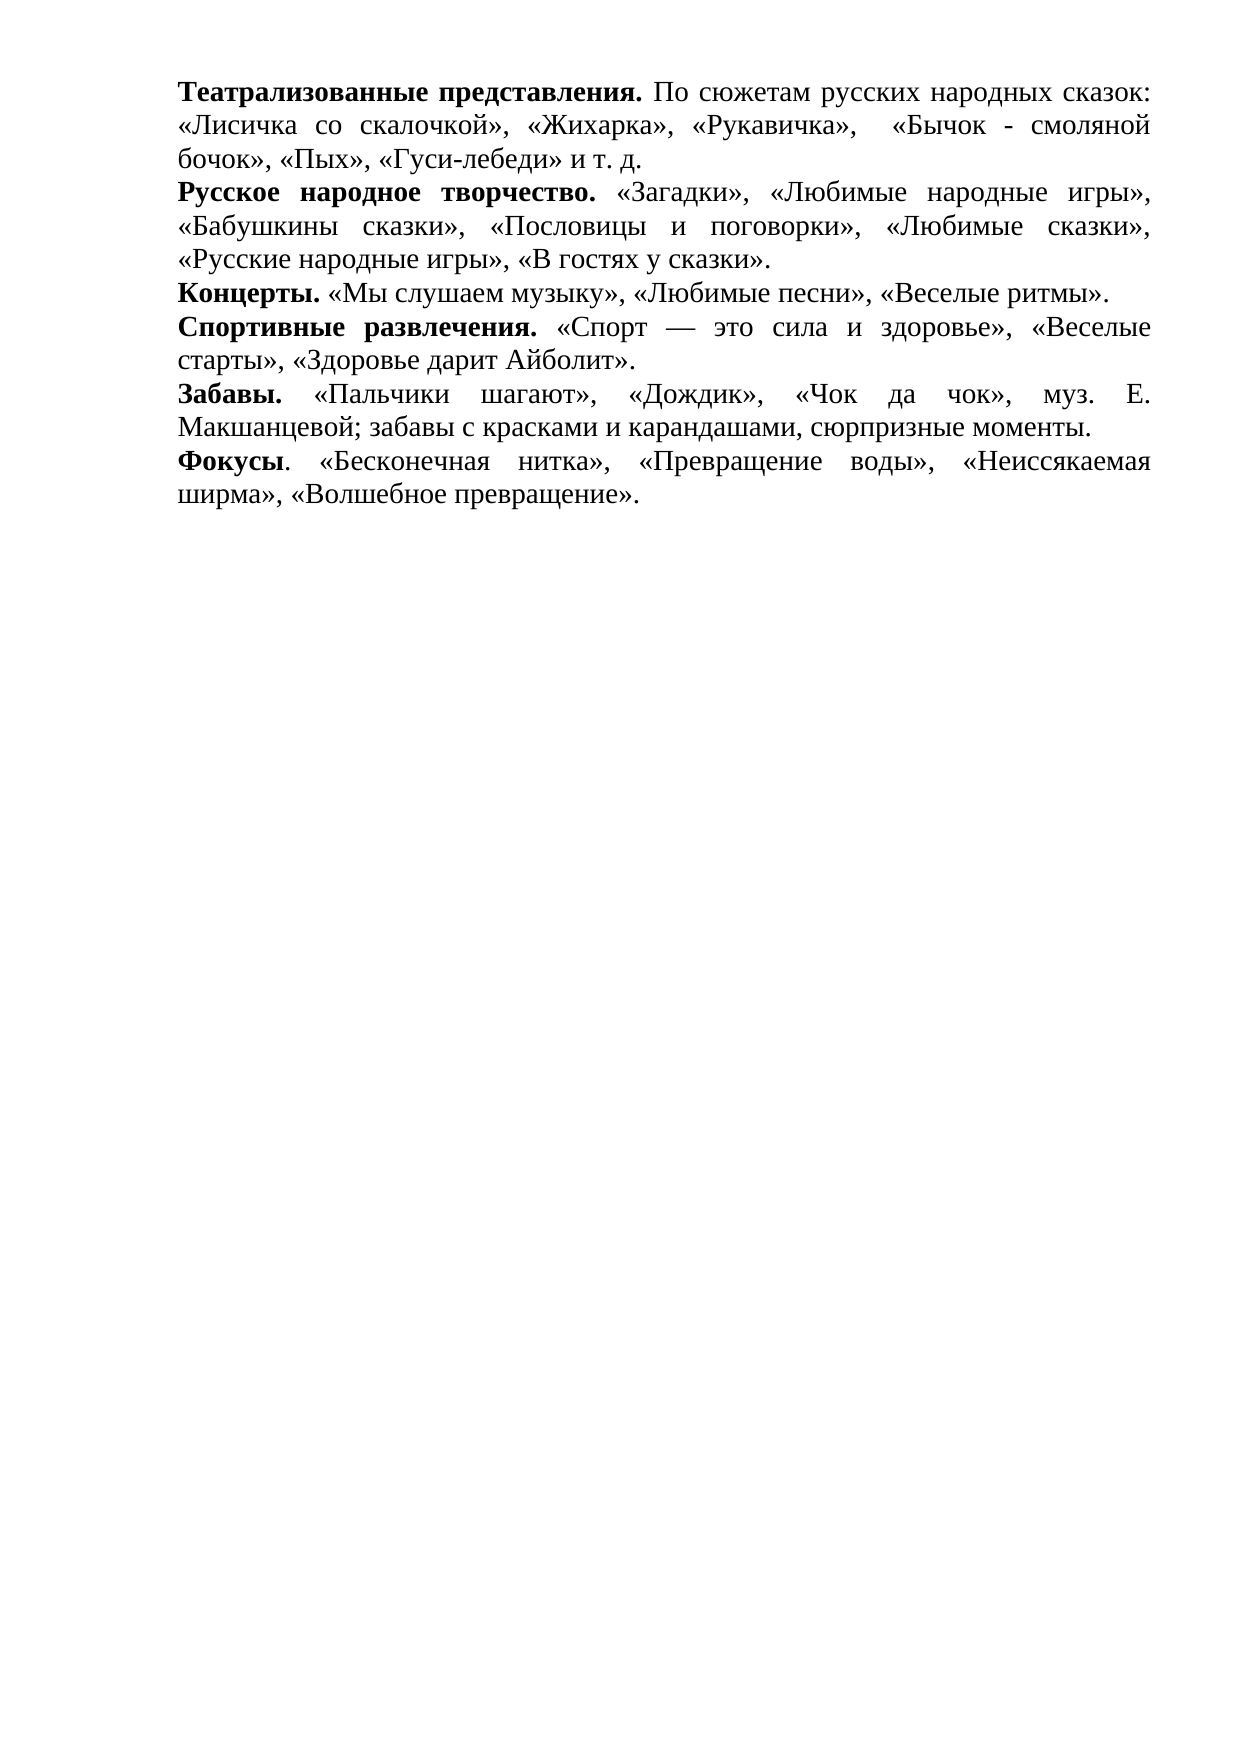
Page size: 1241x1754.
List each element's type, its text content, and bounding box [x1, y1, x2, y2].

text Спортивные развлечения. «Спорт — это сила и здоровье», «Веселые старты», «Здоровье дарит Айболит». [177, 309, 1152, 376]
text Концерты. «Мы слушаем музыку», «Любимые песни», «Веселые ритмы». [177, 275, 1152, 309]
text Фокусы. «Бесконечная нитка», «Превращение воды», «Неиссякаемая ширма», «Волшебное превращение». [177, 443, 1152, 510]
text Русское народное творчество. «Загадки», «Любимые народные игры», «Бабушкины сказки», «Пословицы и поговорки», «Любимые сказки», «Русские народные игры», «В гостях у сказки». [177, 174, 1152, 275]
text Театрализованные представления. По сюжетам русских народных сказок: «Лисичка со скалочкой», «Жихарка», «Рукавичка», «Бычок - смоляной бочок», «Пых», «Гуси-лебеди» и т. д. [177, 74, 1152, 174]
text Забавы. «Пальчики шагают», «Дождик», «Чок да чок», муз. Е. Макшанцевой; забавы с красками и карандашами, сюрпризные моменты. [177, 376, 1152, 443]
